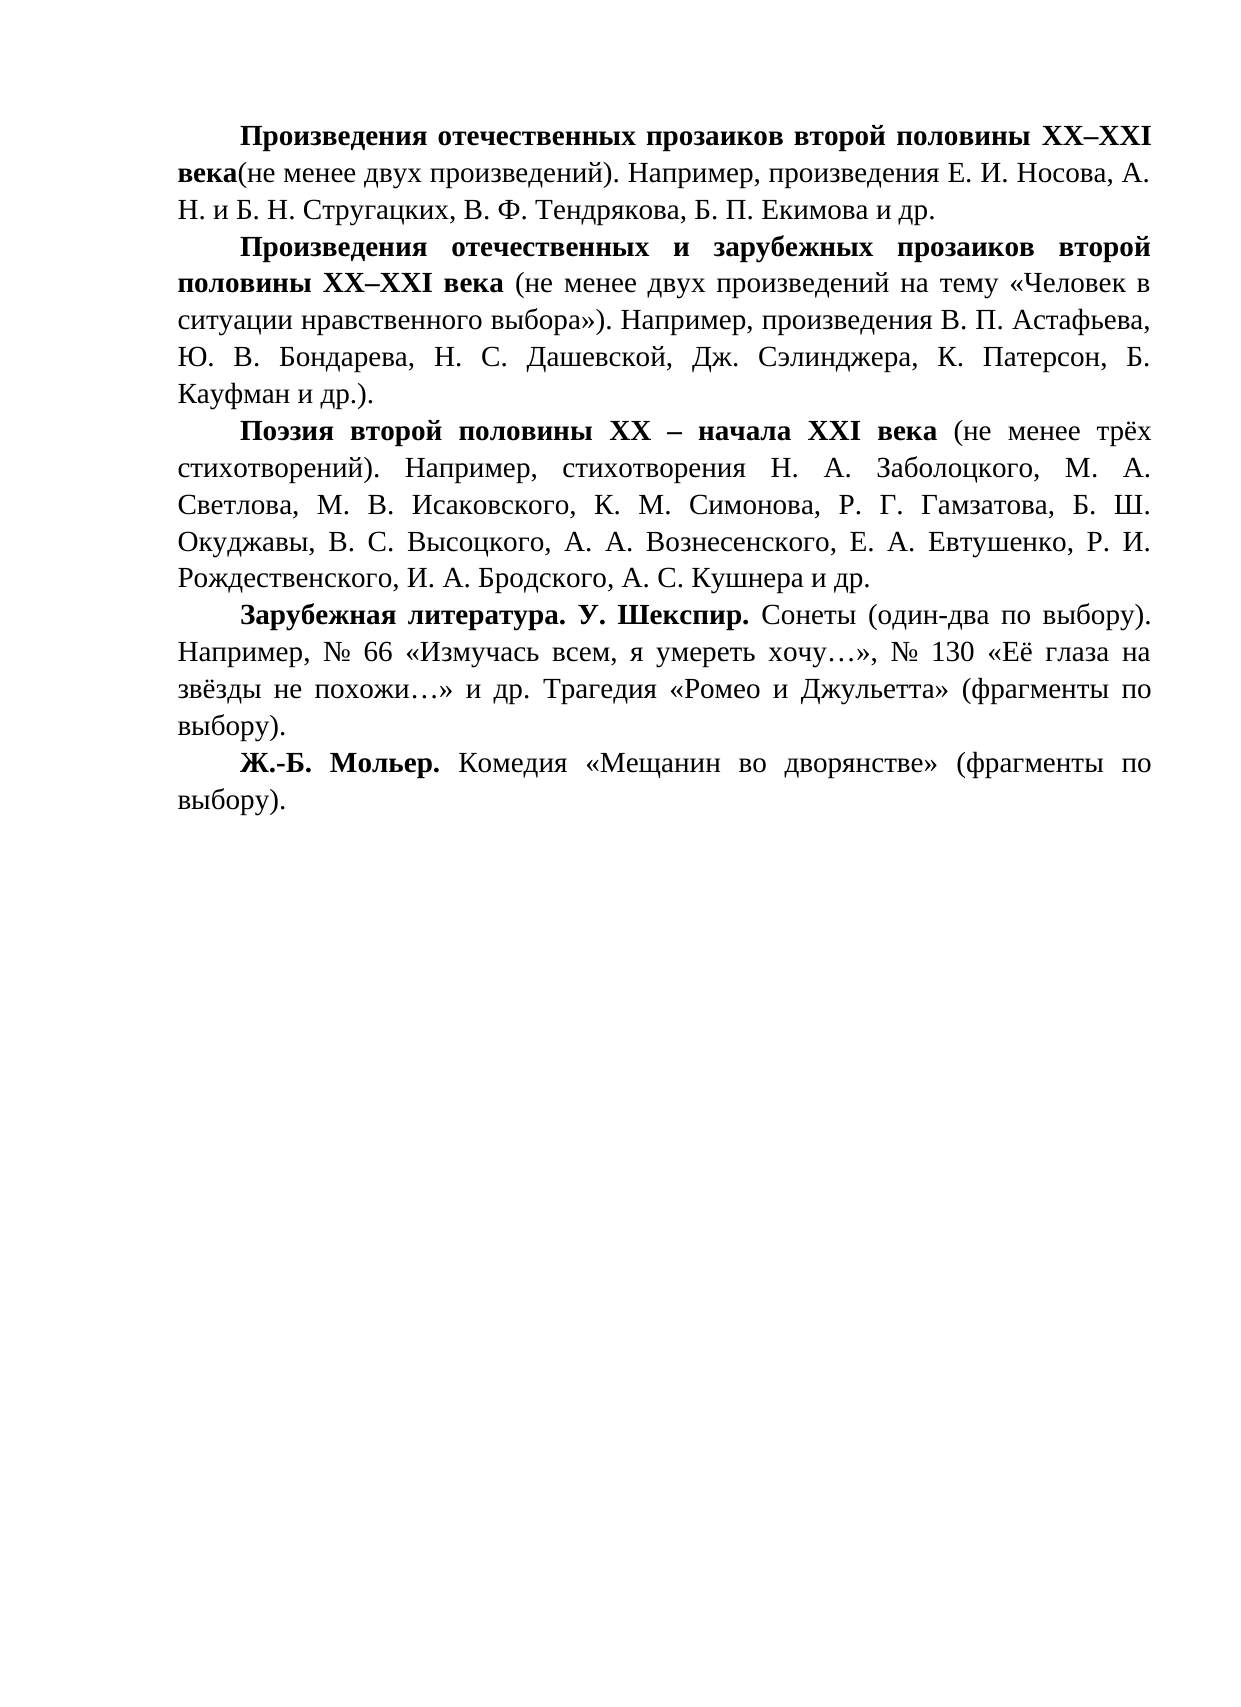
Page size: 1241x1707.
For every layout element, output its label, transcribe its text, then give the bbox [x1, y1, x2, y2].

text Зарубежная литература. У. Шекспир. Сонеты ‌(один-два по выбору). Например, № 66 «Измучась всем, я умереть хочу…», № 130 «Её глаза на звёзды не похожи…» и др. ‌‌Трагедия «Ромео и Джульетта» ‌(фрагменты по выбору).‌‌ [177, 597, 1152, 742]
text Произведения отечественных прозаиков второй половины XX–XXI века‌(не менее двух произведений). Например, произведения Е. И. Носова, А. Н. и Б. Н. Стругацких, В. Ф. Тендрякова, Б. П. Екимова и др.‌‌ [177, 118, 1152, 225]
text Поэзия второй половины XX – начала XXI века ‌(не менее трёх стихотворений). Например, стихотворения Н. А. Заболоцкого, М. А. Светлова, М. В. Исаковского, К. М. Симонова, Р. Г. Гамзатова, Б. Ш. Окуджавы, В. С. Высоцкого, А. А. Вознесенского, Е. А. Евтушенко, Р. И. Рождественского, И. А. Бродского, А. С. Кушнера и др.‌‌ [177, 413, 1152, 594]
text Ж.-Б. Мольер. Комедия «Мещанин во дворянстве» ‌(фрагменты по выбору).‌‌ [177, 745, 1152, 815]
text Произведения отечественных и зарубежных прозаиков второй половины XX–XXI века ‌(не менее двух произведений на тему «Человек в ситуации нравственного выбора»). Например, произведения В. П. Астафьева, Ю. В. Бондарева, Н. С. Дашевской, Дж. Сэлинджера, К. Патерсон, Б. Кауфман и др.).‌‌ [177, 229, 1152, 410]
